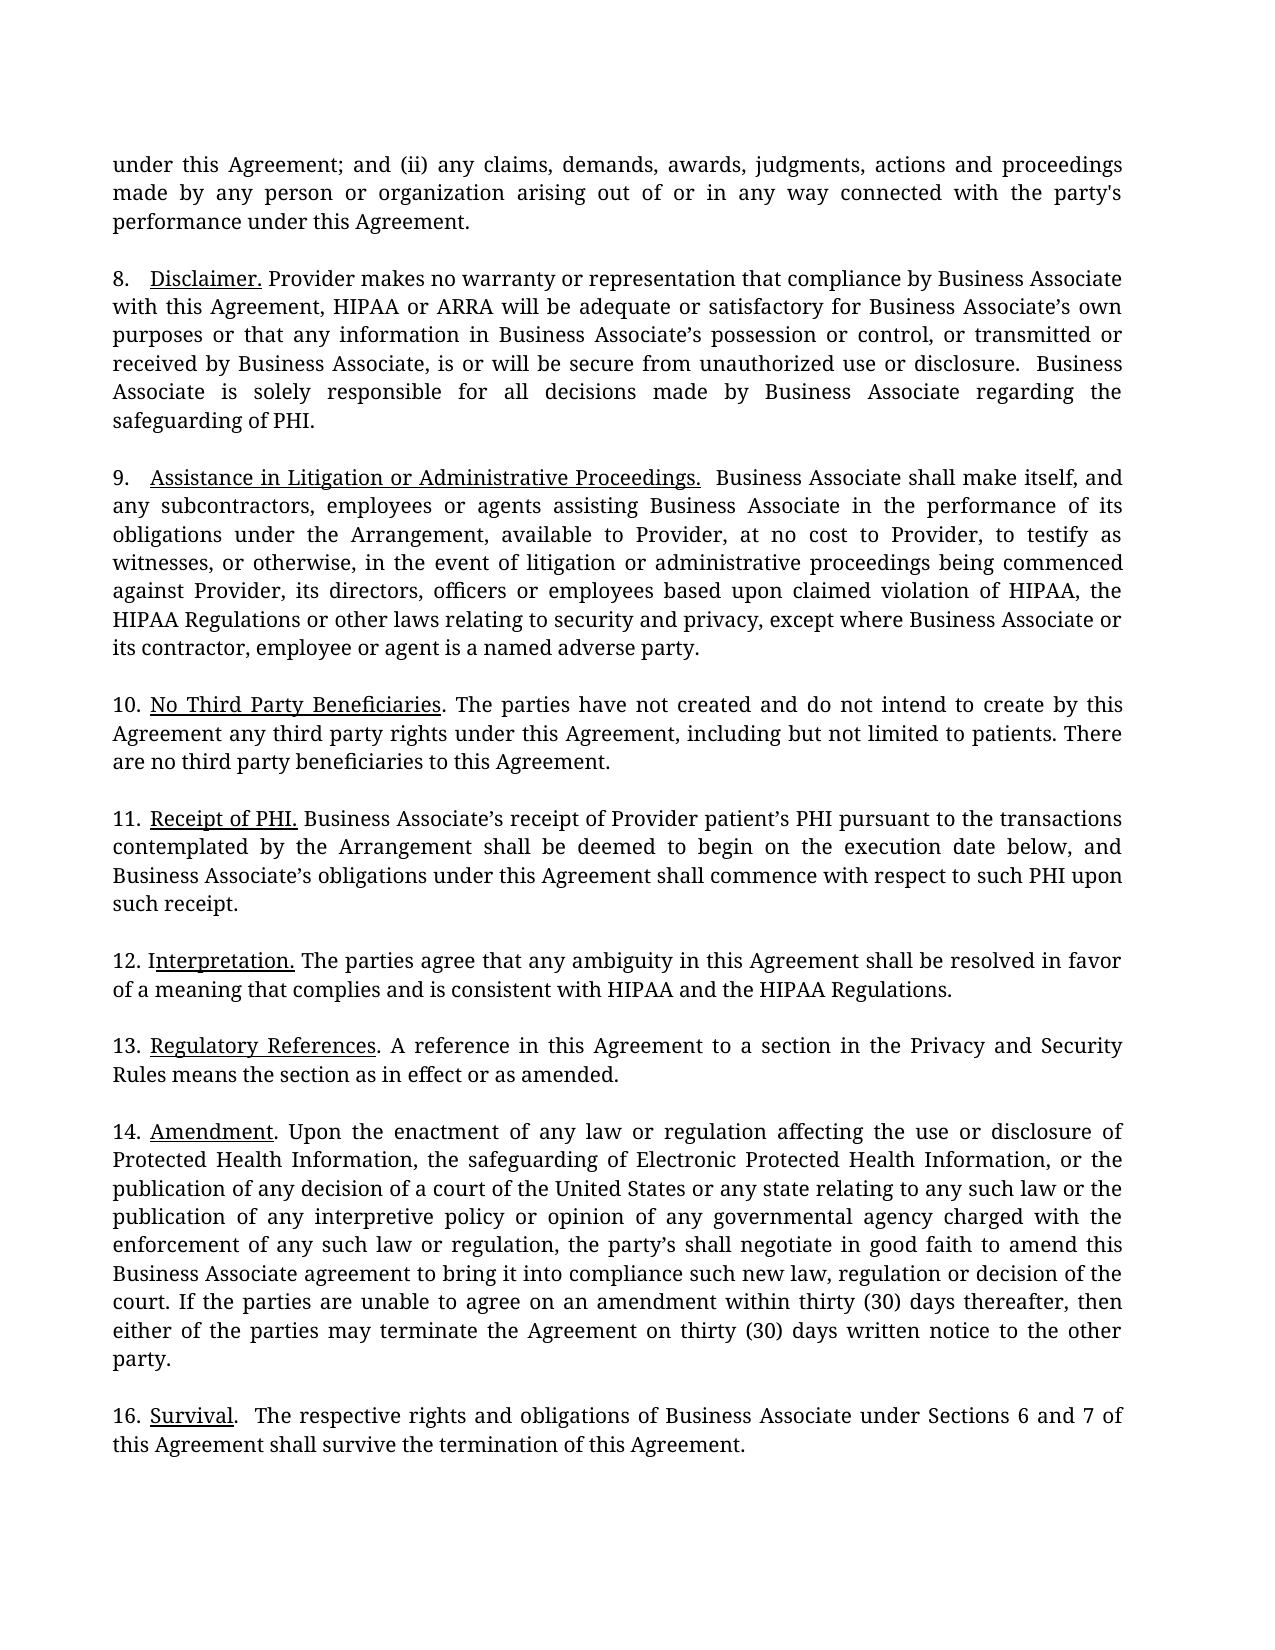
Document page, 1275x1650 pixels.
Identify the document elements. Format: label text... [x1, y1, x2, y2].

text 12. Interpretation. The parties agree that any ambiguity in this Agreement shall be resolved in favor of a meaning that complies and is consistent with HIPAA and the HIPAA Regulations. [112, 946, 1124, 1003]
text 14. Amendment. Upon the enactment of any law or regulation affecting the use or disclosure of Protected Health Information, the safeguarding of Electronic Protected Health Information, or the publication of any decision of a court of the United States or any state relating to any such law or the publication of any interpretive policy or opinion of any governmental agency charged with the enforcement of any such law or regulation, the party’s shall negotiate in good faith to amend this Business Associate agreement to bring it into compliance such new law, regulation or decision of the court. If the parties are unable to agree on an amendment within thirty (30) days thereafter, then either of the parties may terminate the Agreement on thirty (30) days written notice to the other party. [112, 1117, 1124, 1373]
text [112, 150, 1124, 235]
text 10. No Third Party Beneficiaries. The parties have not created and do not intend to create by this Agreement any third party rights under this Agreement, including but not limited to patients. There are no third party beneficiaries to this Agreement. [112, 690, 1124, 776]
text 9. Assistance in Litigation or Administrative Proceedings. Business Associate shall make itself, and any subcontractors, employees or agents assisting Business Associate in the performance of its obligations under the Arrangement, available to Provider, at no cost to Provider, to testify as witnesses, or otherwise, in the event of litigation or administrative proceedings being commenced against Provider, its directors, officers or employees based upon claimed violation of HIPAA, the HIPAA Regulations or other laws relating to security and privacy, except where Business Associate or its contractor, employee or agent is a named adverse party. [112, 463, 1124, 662]
text 13. Regulatory References. A reference in this Agreement to a section in the Privacy and Security Rules means the section as in effect or as amended. [112, 1032, 1124, 1088]
text 16. Survival. The respective rights and obligations of Business Associate under Sections 6 and 7 of this Agreement shall survive the termination of this Agreement. [112, 1401, 1124, 1458]
text 11. Receipt of PHI. Business Associate’s receipt of Provider patient’s PHI pursuant to the transactions contemplated by the Arrangement shall be deemed to begin on the execution date below, and Business Associate’s obligations under this Agreement shall commence with respect to such PHI upon such receipt. [112, 804, 1124, 918]
text 8. Disclaimer. Provider makes no warranty or representation that compliance by Business Associate with this Agreement, HIPAA or ARRA will be adequate or satisfactory for Business Associate’s own purposes or that any information in Business Associate’s possession or control, or transmitted or received by Business Associate, is or will be secure from unauthorized use or disclosure. Business Associate is solely responsible for all decisions made by Business Associate regarding the safeguarding of PHI. [112, 264, 1124, 434]
